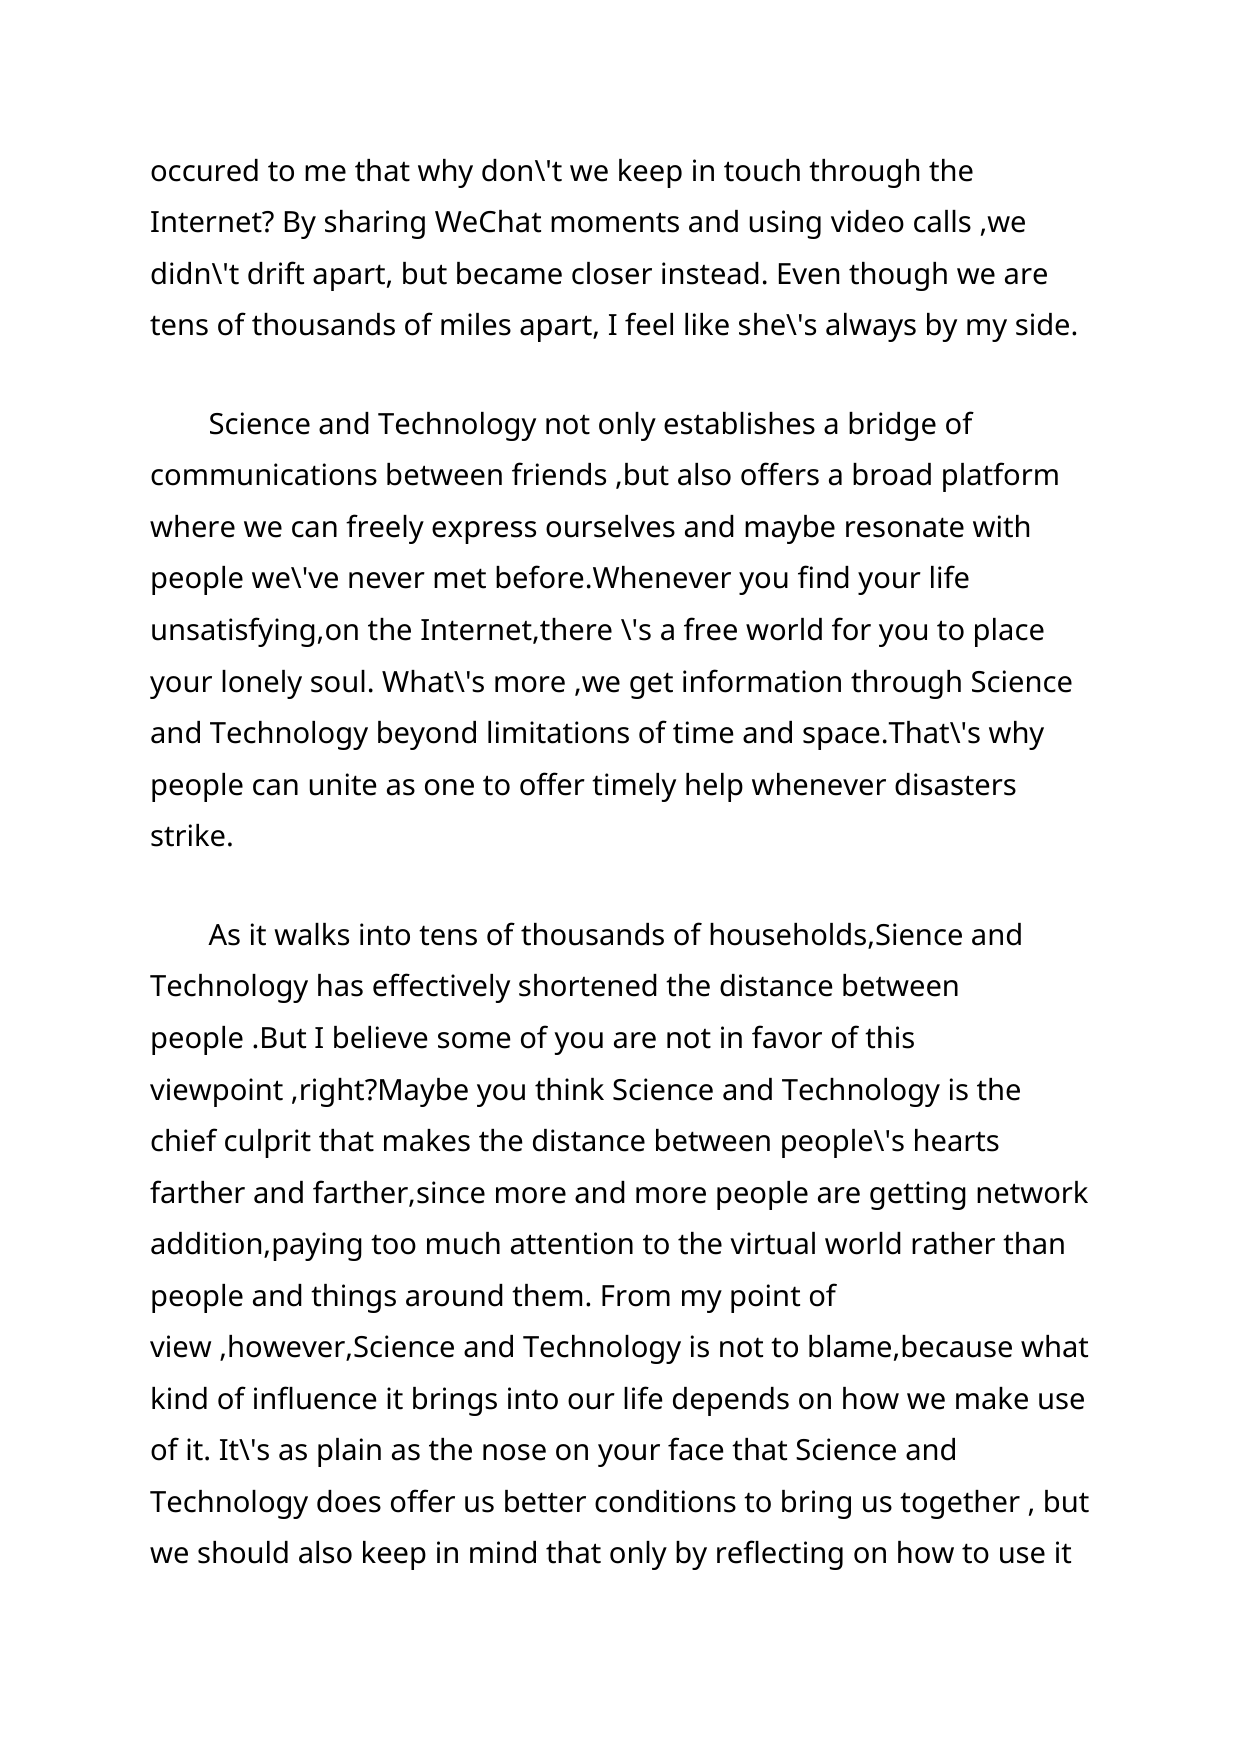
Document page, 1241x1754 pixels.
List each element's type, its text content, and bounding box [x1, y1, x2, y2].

text Science and Technology not only establishes a bridge of communications between friends ,but also offers a broad platform where we can freely express ourselves and maybe resonate with people we\'ve never met before.Whenever you find your life unsatisfying,on the Internet,there \'s a free world for you to place your lonely soul. What\'s more ,we get information through Science and Technology beyond limitations of time and space.That\'s why people can unite as one to offer timely help whenever disasters strike. [150, 403, 1090, 855]
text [150, 150, 1090, 344]
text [150, 914, 1090, 1572]
